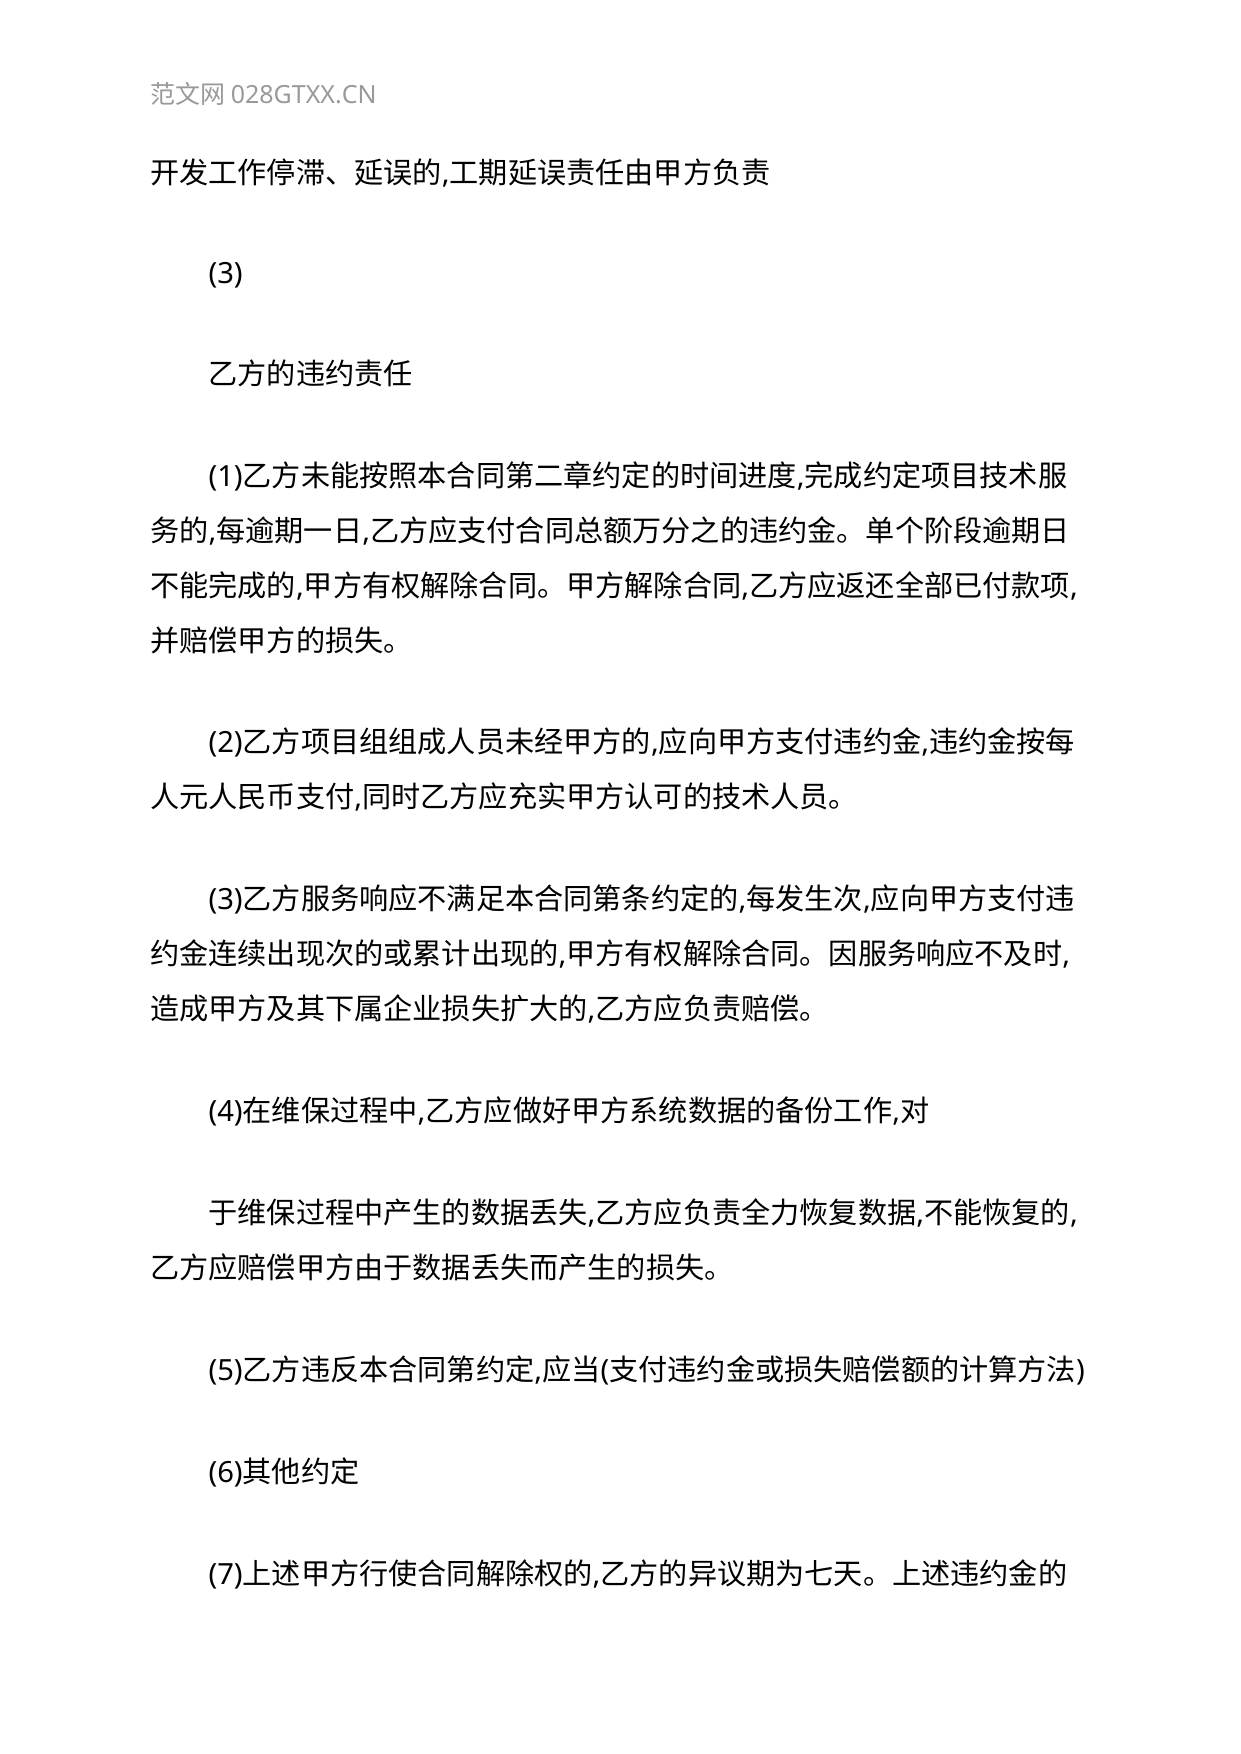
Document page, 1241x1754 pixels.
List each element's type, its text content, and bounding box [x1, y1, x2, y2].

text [150, 150, 1090, 192]
text (6)其他约定 [150, 1449, 1090, 1491]
text (3)乙方服务响应不满足本合同第条约定的,每发生次,应向甲方支付违约金连续出现次的或累计出现的,甲方有权解除合同。因服务响应不及时,造成甲方及其下属企业损失扩大的,乙方应负责赔偿。 [150, 876, 1090, 1028]
text (3) [150, 252, 1090, 292]
text (1)乙方未能按照本合同第二章约定的时间进度,完成约定项目技术服务的,每逾期一日,乙方应支付合同总额万分之的违约金。单个阶段逾期日不能完成的,甲方有权解除合同。甲方解除合同,乙方应返还全部已付款项,并赔偿甲方的损失。 [150, 452, 1090, 659]
text (4)在维保过程中,乙方应做好甲方系统数据的备份工作,对 [150, 1088, 1090, 1130]
text 乙方的违约责任 [150, 350, 1090, 393]
text (2)乙方项目组组成人员未经甲方的,应向甲方支付违约金,违约金按每人元人民币支付,同时乙方应充实甲方认可的技术人员。 [150, 719, 1090, 816]
text 于维保过程中产生的数据丢失,乙方应负责全力恢复数据,不能恢复的,乙方应赔偿甲方由于数据丢失而产生的损失。 [150, 1190, 1090, 1287]
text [150, 1551, 1090, 1593]
text (5)乙方违反本合同第约定,应当(支付违约金或损失赔偿额的计算方法) [150, 1347, 1090, 1389]
